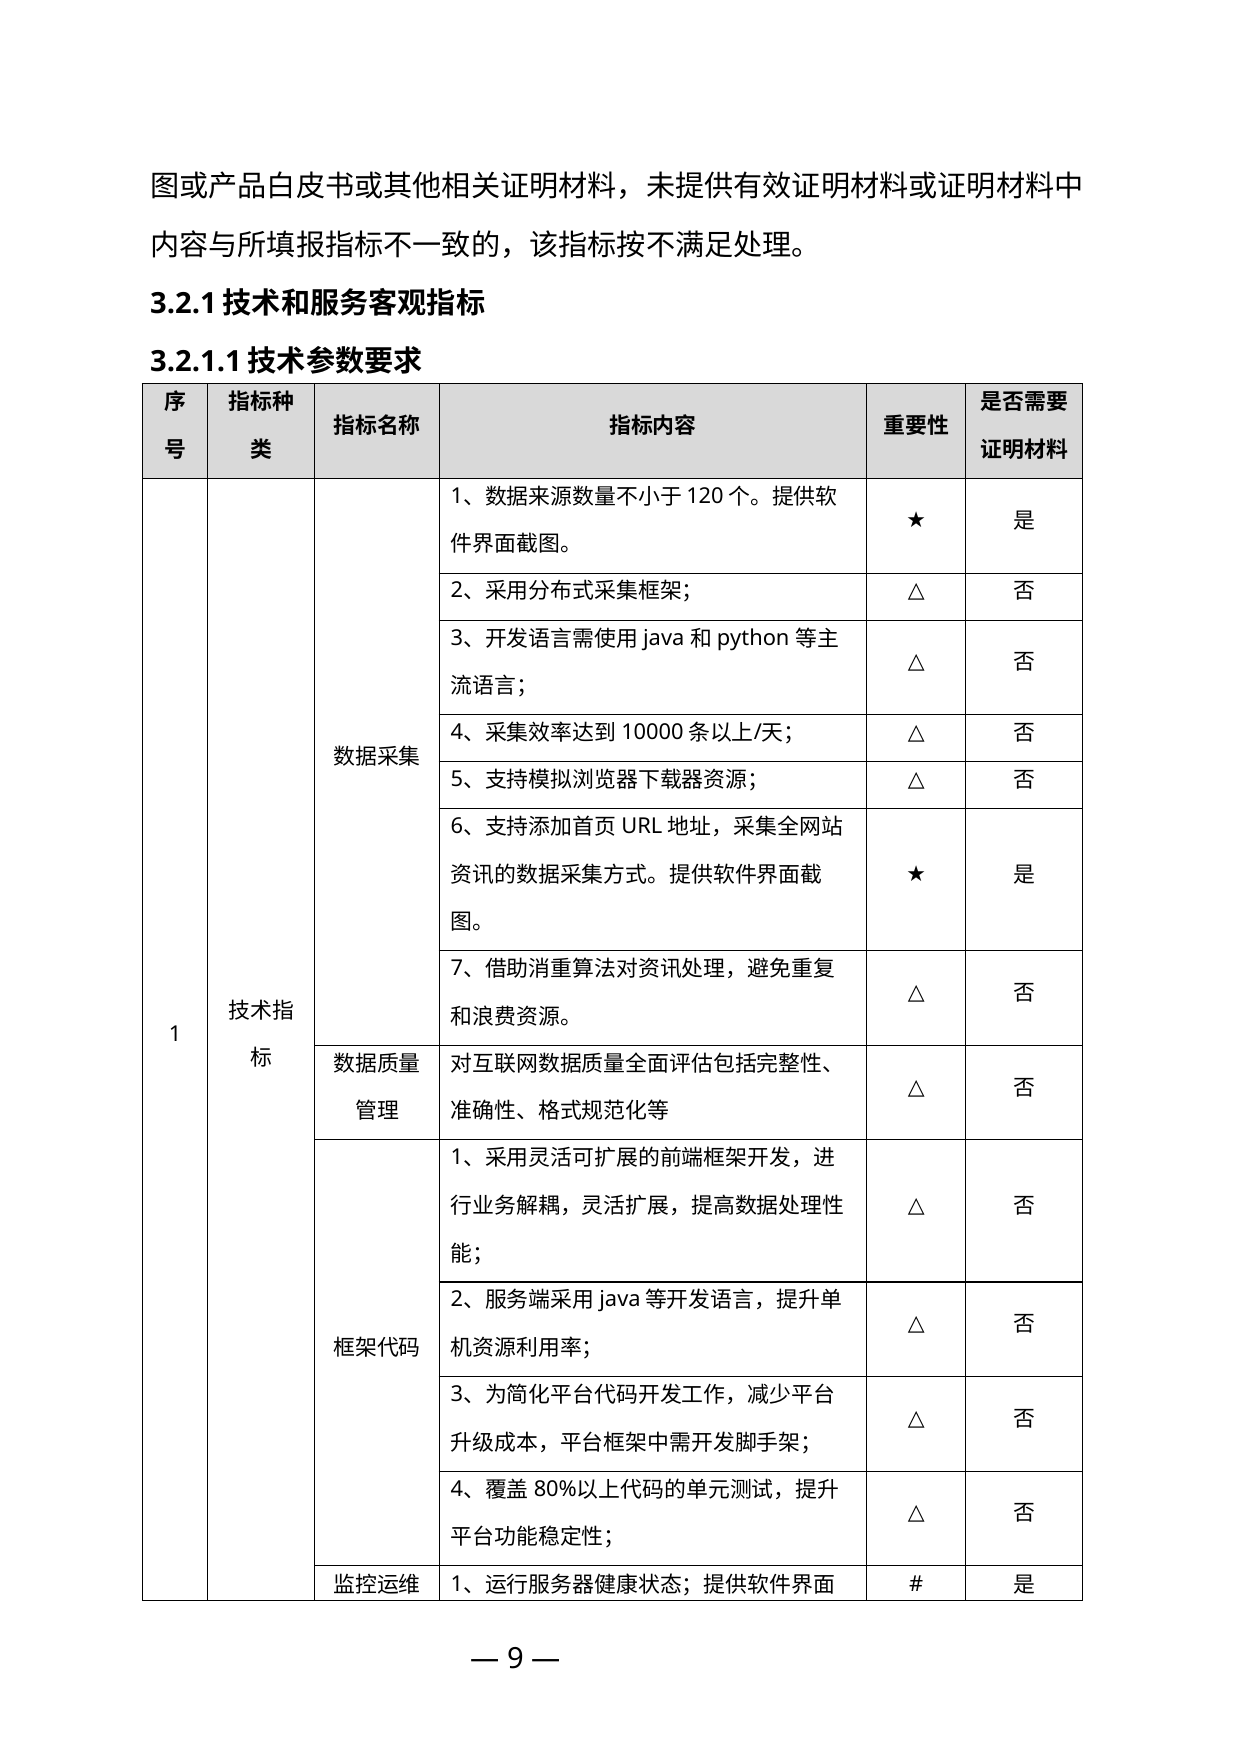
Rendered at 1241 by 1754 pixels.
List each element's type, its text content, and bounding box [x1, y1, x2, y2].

table_cell 是 [966, 809, 1082, 950]
table_cell 框架代码 [315, 1140, 439, 1565]
table_cell △ [867, 1283, 965, 1376]
table_cell # [867, 1566, 965, 1600]
table_cell 否 [966, 621, 1082, 714]
table_cell 6、支持添加首页 URL 地址，采集全网站资讯的数据采集方式。提供软件界面截图。 [440, 809, 866, 950]
table_cell 否 [966, 1140, 1082, 1281]
table_cell 1 [143, 479, 207, 1600]
table_cell △ [867, 762, 965, 808]
table_cell △ [867, 621, 965, 714]
table_cell 是 [966, 479, 1082, 572]
table_cell 4、覆盖 80%以上代码的单元测试，提升平台功能稳定性； [440, 1472, 866, 1565]
table_cell △ [867, 574, 965, 619]
table_cell △ [867, 1046, 965, 1139]
table_cell 否 [966, 951, 1082, 1045]
table_cell 3、开发语言需使用 java 和 python 等主流语言； [440, 621, 866, 714]
table_cell 2、服务端采用 java等开发语言，提升单机资源利用率； [440, 1283, 866, 1376]
table_cell 数据采集 [315, 479, 439, 1045]
table_cell 技术指标 [208, 479, 314, 1600]
table_cell 否 [966, 574, 1082, 619]
table_header 指标名称 [315, 384, 439, 478]
table_cell 否 [966, 1283, 1082, 1376]
table_cell 1、数据来源数量不小于120个。提供软件界面截图。 [440, 479, 866, 572]
table_cell 监控运维 [315, 1566, 439, 1600]
table_cell 否 [966, 1046, 1082, 1139]
subtitle 3.2.1.1技术参数要求 [150, 325, 1090, 383]
table_cell 4、采集效率达到 10000条以上/天； [440, 715, 866, 761]
table_cell △ [867, 1472, 965, 1565]
table_cell 否 [966, 715, 1082, 761]
table_cell 3、为简化平台代码开发工作，减少平台升级成本，平台框架中需开发脚手架； [440, 1377, 866, 1471]
table_cell 是 [966, 1566, 1082, 1600]
table_cell 数据质量管理 [315, 1046, 439, 1139]
table_cell 7、借助消重算法对资讯处理，避免重复和浪费资源。 [440, 951, 866, 1045]
subtitle 3.2.1技术和服务客观指标 [150, 267, 1090, 325]
table_cell ★ [867, 809, 965, 950]
table_header 指标种类 [208, 384, 314, 478]
table_cell ★ [867, 479, 965, 572]
table_cell 否 [966, 1377, 1082, 1471]
table_header 指标内容 [440, 384, 866, 478]
table_cell △ [867, 715, 965, 761]
table_cell 1、采用灵活可扩展的前端框架开发，进行业务解耦，灵活扩展，提高数据处理性能； [440, 1140, 866, 1281]
table_cell 否 [966, 1472, 1082, 1565]
table_cell 否 [966, 762, 1082, 808]
table_cell △ [867, 951, 965, 1045]
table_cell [440, 1566, 866, 1600]
table_cell 5、支持模拟浏览器下载器资源； [440, 762, 866, 808]
table_cell 对互联网数据质量全面评估包括完整性、准确性、格式规范化等 [440, 1046, 866, 1139]
table_cell 2、采用分布式采集框架； [440, 574, 866, 619]
table_header 是否需要证明材料 [966, 384, 1082, 478]
table_cell △ [867, 1140, 965, 1281]
table_cell △ [867, 1377, 965, 1471]
table_header 重要性 [867, 384, 965, 478]
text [150, 150, 1090, 267]
table_header 序号 [143, 384, 207, 478]
